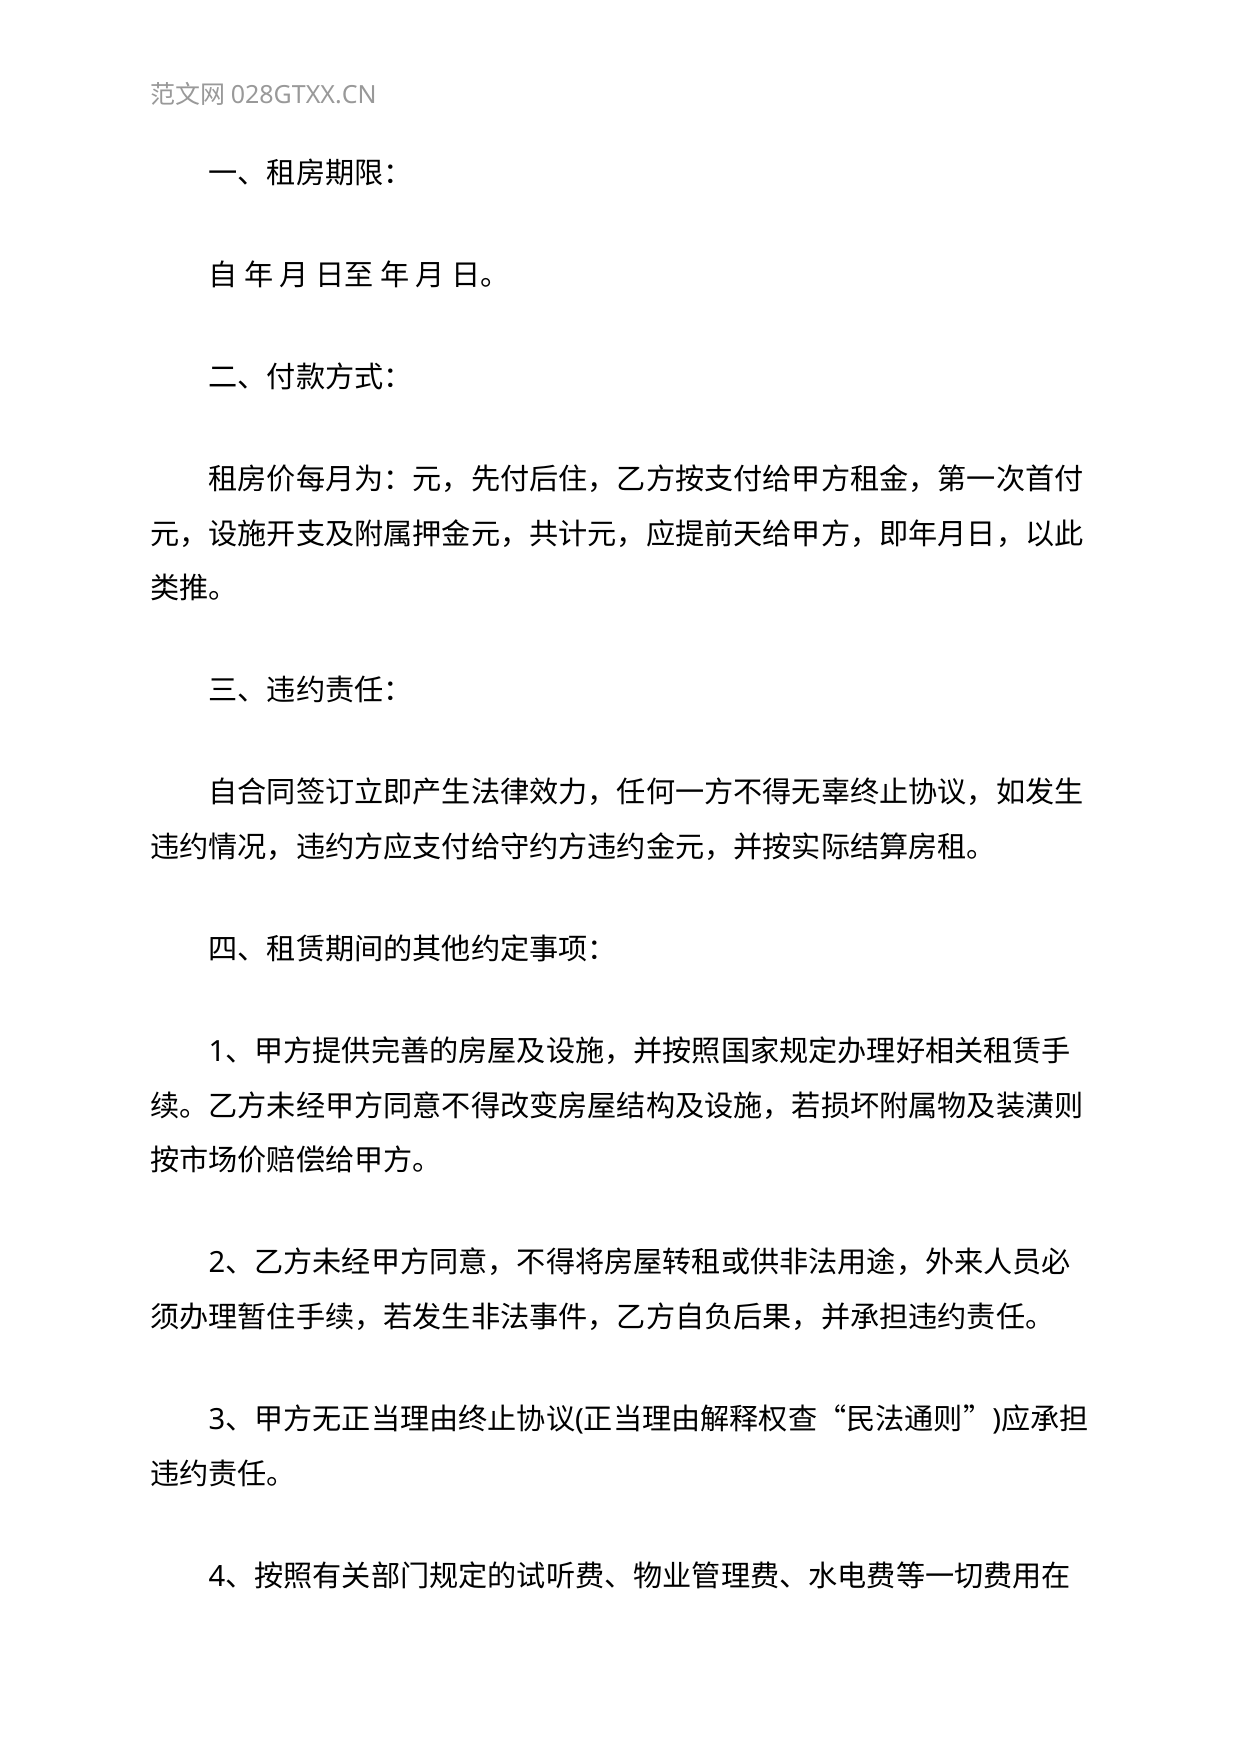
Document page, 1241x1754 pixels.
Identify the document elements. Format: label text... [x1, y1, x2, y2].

text 一、租房期限： [150, 150, 1090, 192]
text 自合同签订立即产生法律效力，任何一方不得无辜终止协议，如发生违约情况，违约方应支付给守约方违约金元，并按实际结算房租。 [150, 769, 1090, 866]
text 三、违约责任： [150, 667, 1090, 709]
text 3、甲方无正当理由终止协议(正当理由解释权查“民法通则”)应承担违约责任。 [150, 1396, 1090, 1493]
text 2、乙方未经甲方同意，不得将房屋转租或供非法用途，外来人员必须办理暂住手续，若发生非法事件，乙方自负后果，并承担违约责任。 [150, 1239, 1090, 1336]
text 自 年 月 日至 年 月 日。 [150, 252, 1090, 294]
text 四、租赁期间的其他约定事项： [150, 925, 1090, 968]
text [150, 1552, 1090, 1595]
text 1、甲方提供完善的房屋及设施，并按照国家规定办理好相关租赁手续。乙方未经甲方同意不得改变房屋结构及设施，若损坏附属物及装潢则按市场价赔偿给甲方。 [150, 1027, 1090, 1179]
text 租房价每月为：元，先付后住，乙方按支付给甲方租金，第一次首付元，设施开支及附属押金元，共计元，应提前天给甲方，即年月日，以此类推。 [150, 455, 1090, 607]
text 二、付款方式： [150, 353, 1090, 396]
